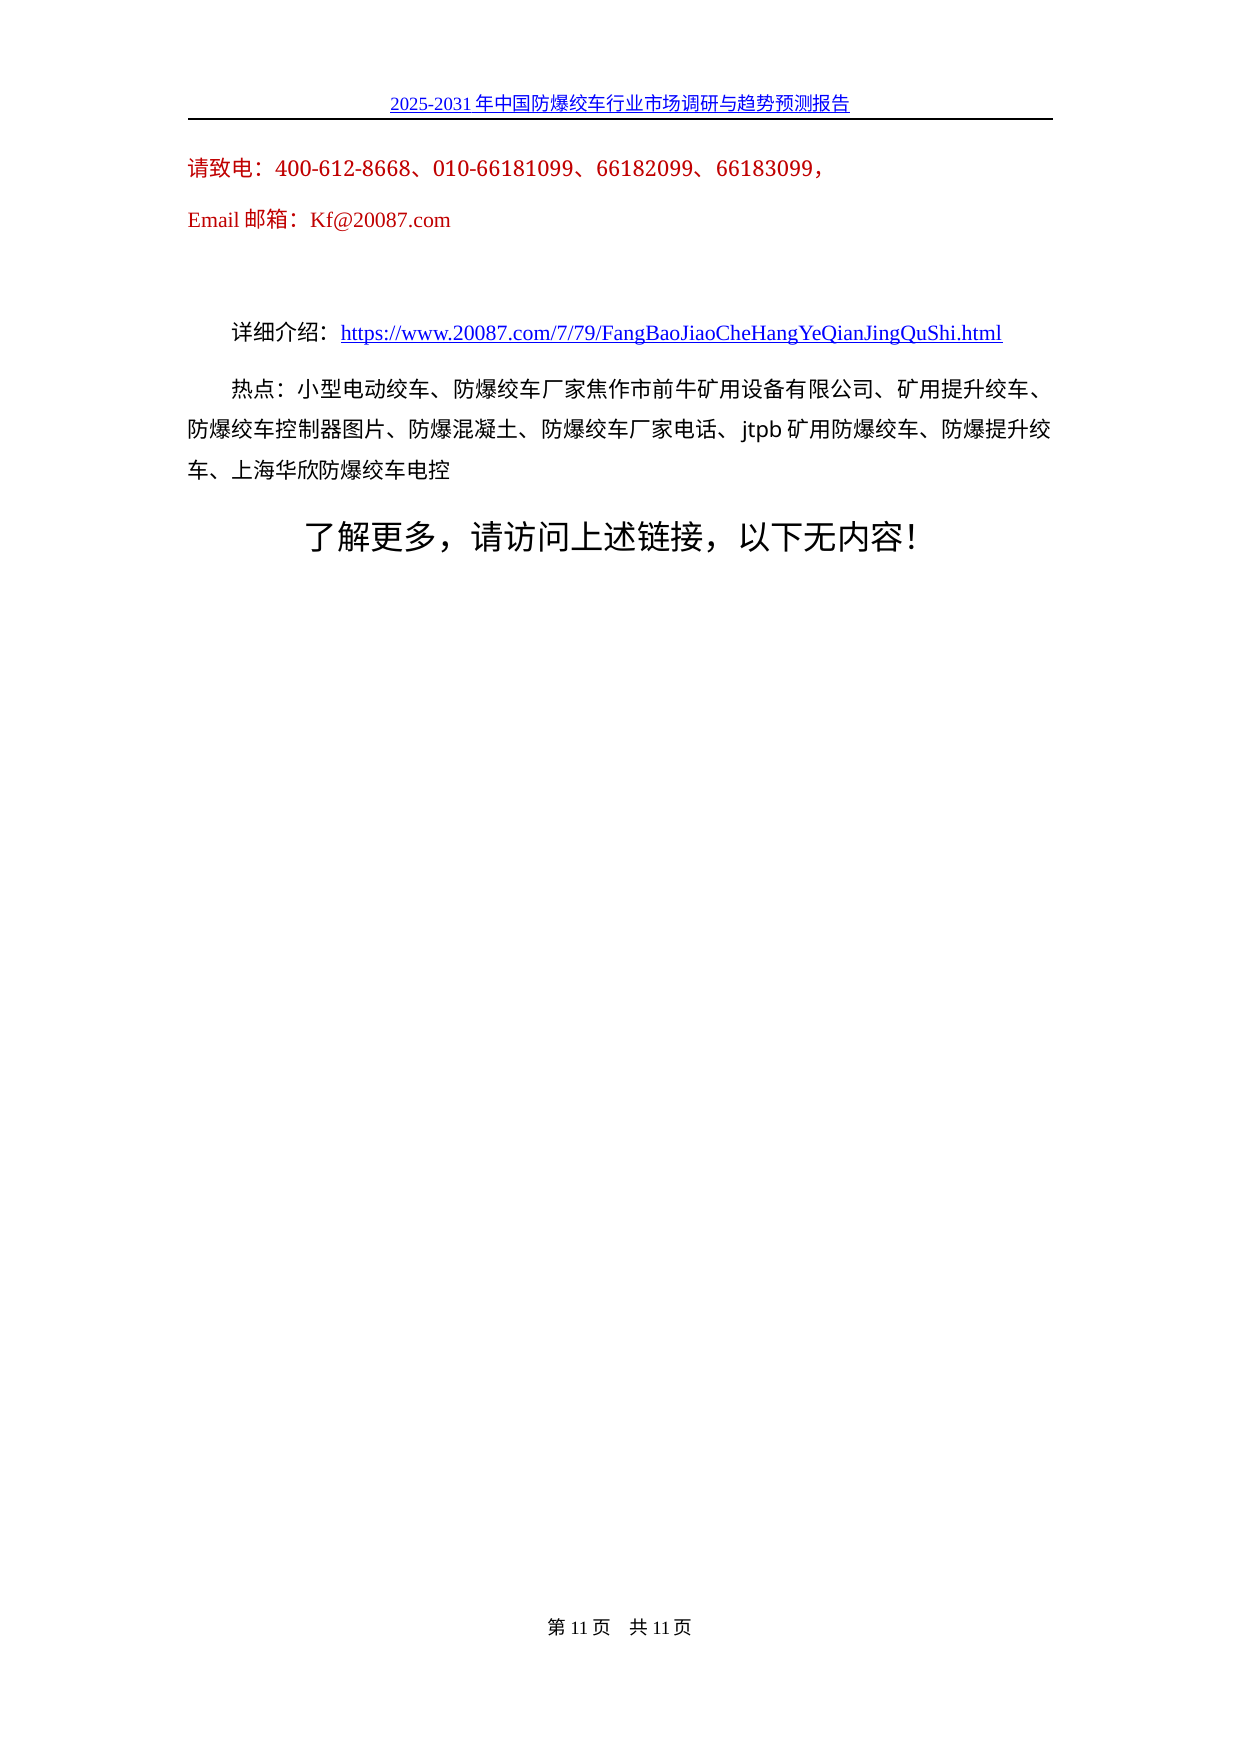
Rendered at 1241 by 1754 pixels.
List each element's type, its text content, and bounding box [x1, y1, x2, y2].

title 了解更多，请访问上述链接，以下无内容！ [187, 503, 1053, 568]
text 热点：小型电动绞车、防爆绞车厂家焦作市前牛矿用设备有限公司、矿用提升绞车、防爆绞车控制器图片、防爆混凝土、防爆绞车厂家电话、jtpb矿用防爆绞车、防爆提升绞车、上海华欣防爆绞车电控 [187, 371, 1053, 485]
text 详细介绍：https://www.20087.com/7/79/FangBaoJiaoCheHangYeQianJingQuShi.html [187, 315, 1053, 347]
text 请致电：400-612-8668、010-66181099、66182099、66183099， [187, 150, 1053, 183]
text Email邮箱：Kf@20087.com [187, 202, 1053, 234]
